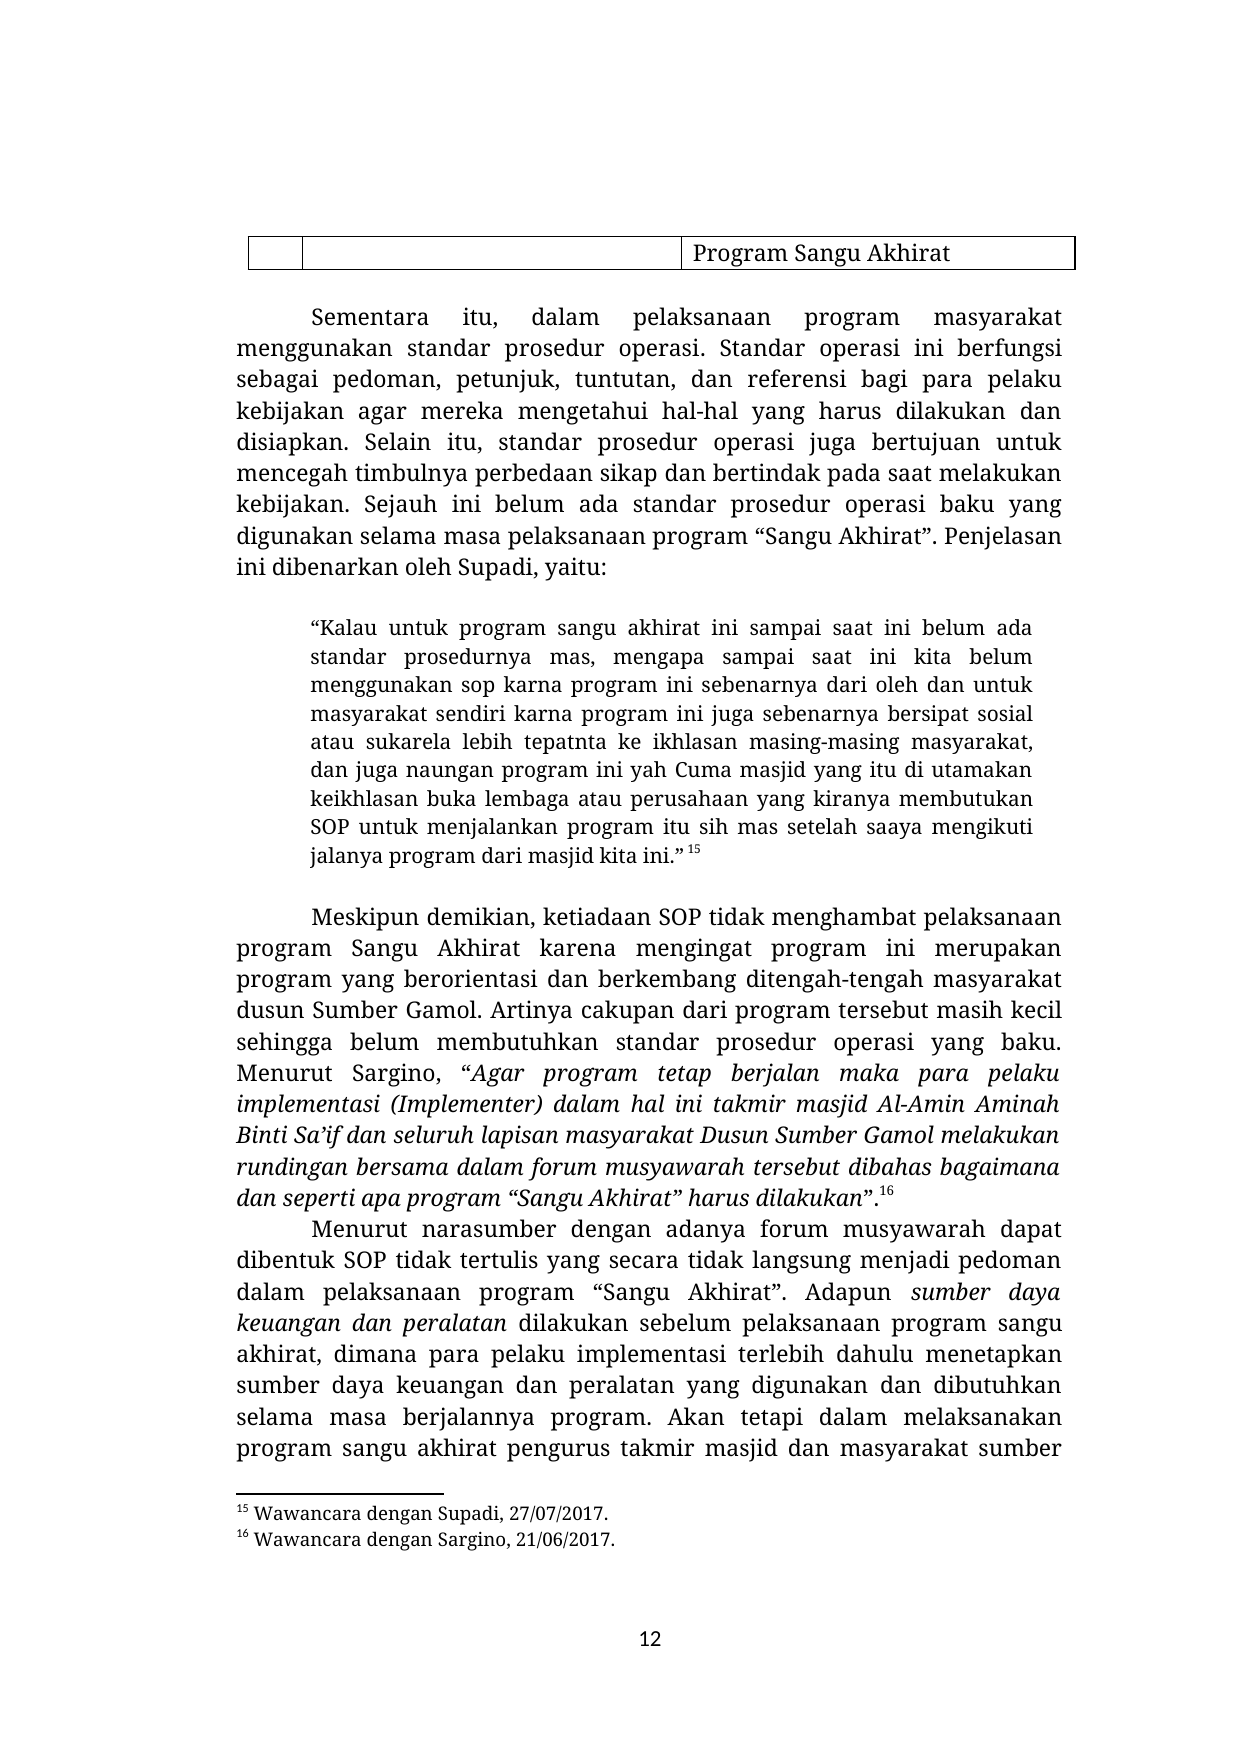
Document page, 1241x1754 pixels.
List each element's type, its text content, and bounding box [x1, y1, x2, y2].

list Meskipun demikian, ketiadaan SOP tidak menghambat pelaksanaan program Sangu Akhirat karena mengingat program ini merupakan program yang berorientasi dan berkembang ditengah-tengah masyarakat dusun Sumber Gamol. Artinya cakupan dari program tersebut masih kecil sehingga belum membutuhkan standar prosedur operasi yang baku. Menurut Sargino, “Agar program tetap berjalan maka para pelaku implementasi (Implementer) dalam hal ini takmir masjid Al-Amin Aminah Binti Sa’if dan seluruh lapisan masyarakat Dusun Sumber Gamol melakukan rundingan bersama dalam forum musyawarah tersebut dibahas bagaimana dan seperti apa program “Sangu Akhirat” harus dilakukan”. [236, 901, 1063, 1213]
table_cell 3. [249, 237, 302, 268]
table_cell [303, 237, 681, 268]
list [236, 1213, 1063, 1463]
list “Kalau untuk program sangu akhirat ini sampai saat ini belum ada standar prosedurnya mas, mengapa sampai saat ini kita belum menggunakan sop karna program ini sebenarnya dari oleh dan untuk masyarakat sendiri karna program ini juga sebenarnya bersipat sosial atau sukarela lebih tepatnta ke ikhlasan masing-masing masyarakat, dan juga naungan program ini yah Cuma masjid yang itu di utamakan keikhlasan buka lembaga atau perusahaan yang kiranya membutukan SOP untuk menjalankan program itu sih mas setelah saaya mengikuti jalanya program dari masjid kita ini.” [310, 613, 1034, 869]
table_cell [682, 237, 1074, 268]
list Sementara itu, dalam pelaksanaan program masyarakat menggunakan standar prosedur operasi. Standar operasi ini berfungsi sebagai pedoman, petunjuk, tuntutan, dan referensi bagi para pelaku kebijakan agar mereka mengetahui hal-hal yang harus dilakukan dan disiapkan. Selain itu, standar prosedur operasi juga bertujuan untuk mencegah timbulnya perbedaan sikap dan bertindak pada saat melakukan kebijakan. Sejauh ini belum ada standar prosedur operasi baku yang digunakan selama masa pelaksanaan program “Sangu Akhirat”. Penjelasan ini dibenarkan oleh Supadi, yaitu: [236, 301, 1063, 582]
